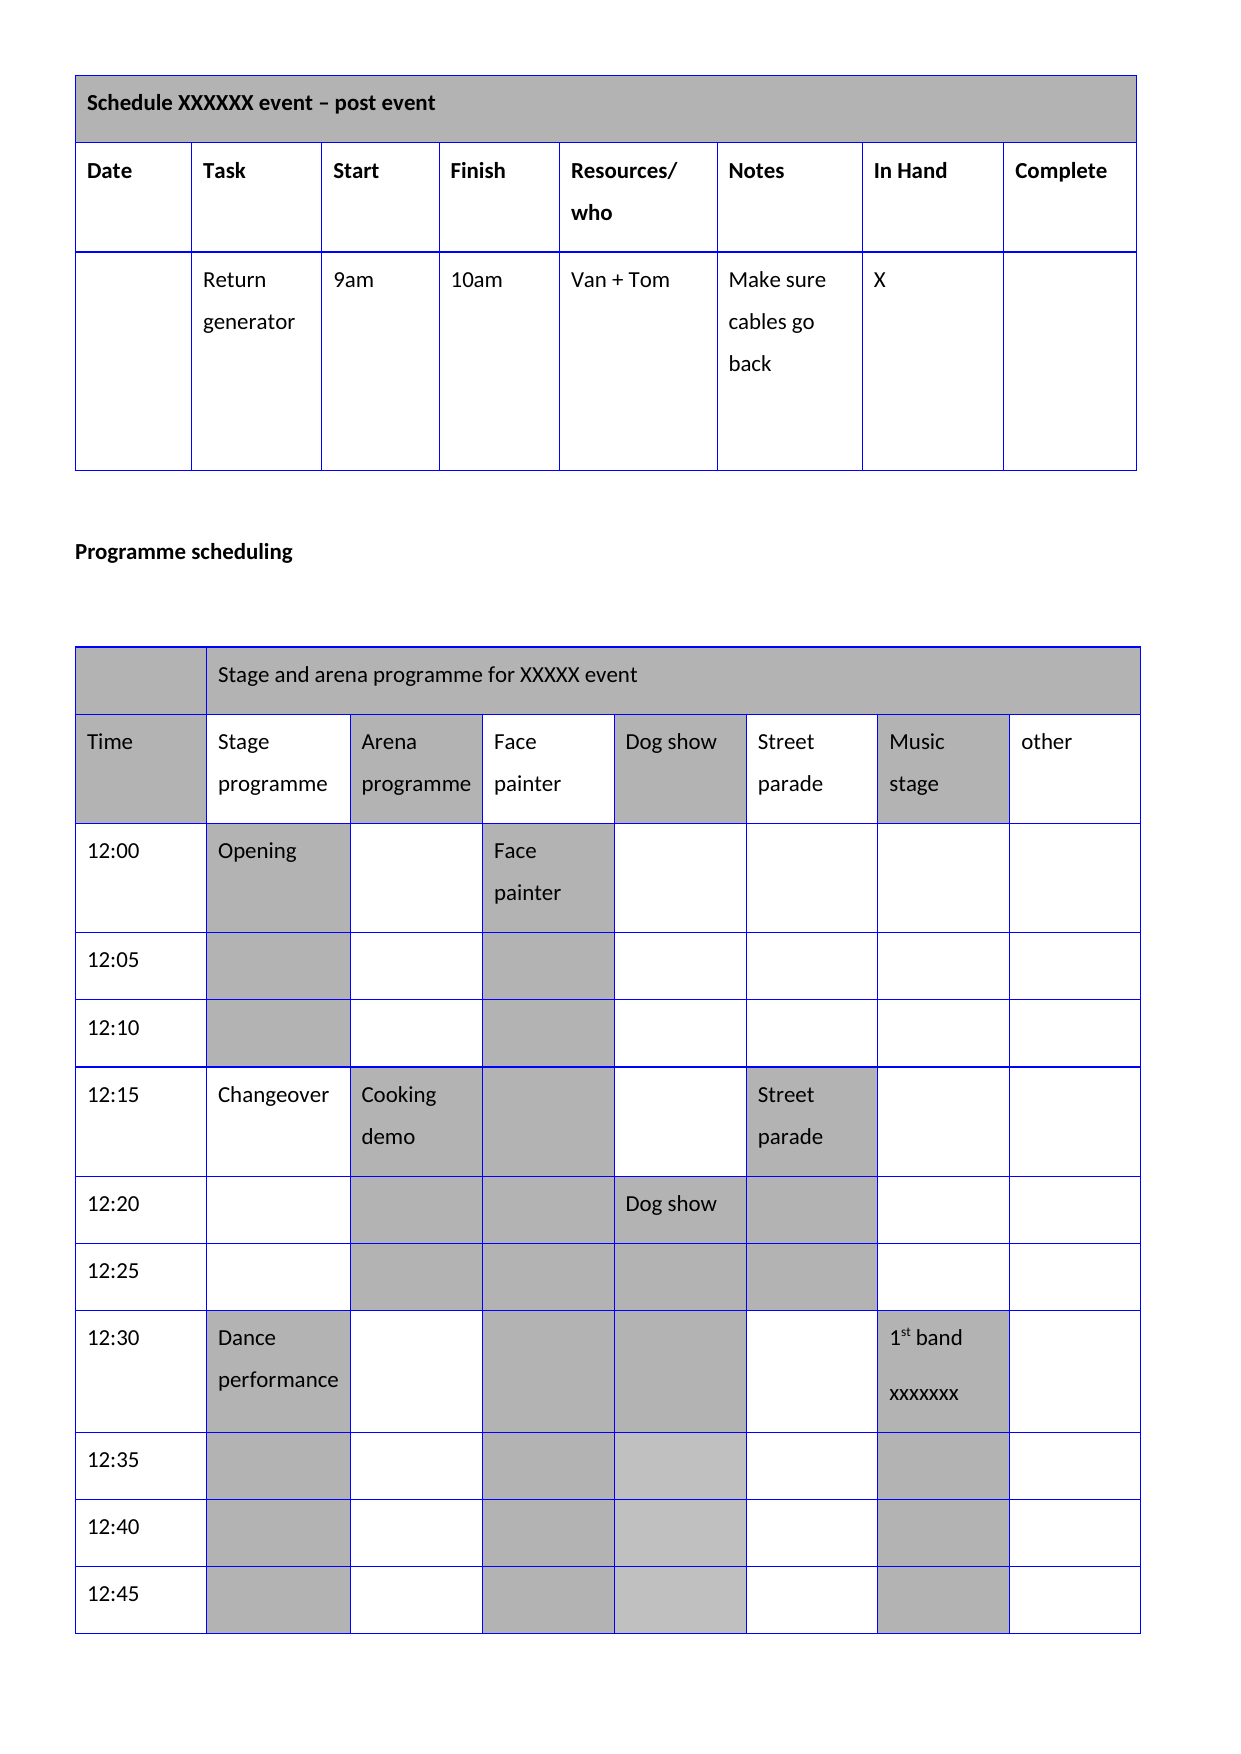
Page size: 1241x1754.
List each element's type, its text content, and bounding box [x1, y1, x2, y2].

table_cell [351, 1311, 482, 1432]
table_cell Face painter [483, 824, 614, 932]
table_cell [747, 1433, 877, 1499]
table_cell X [863, 253, 1003, 469]
table_cell [1010, 1068, 1140, 1176]
table_cell [207, 1244, 350, 1310]
table_cell Task [192, 143, 321, 251]
table_cell [615, 824, 746, 932]
table_header Stage and arena programme for XXXXX event [207, 648, 1140, 714]
table_cell [878, 1500, 1009, 1566]
table_cell 1st band xxxxxxx [878, 1311, 1009, 1432]
table_cell 12:10 [76, 1000, 206, 1066]
table_cell [747, 1244, 877, 1310]
table_cell [207, 933, 350, 999]
table_cell [1010, 1244, 1140, 1310]
text Programme scheduling [75, 537, 1165, 566]
table_cell [615, 933, 746, 999]
table_cell [878, 1244, 1009, 1310]
table_cell [878, 1000, 1009, 1066]
table_cell [747, 933, 877, 999]
table_cell [615, 1068, 746, 1176]
table_cell [351, 1244, 482, 1310]
table_cell [207, 1567, 350, 1633]
table_cell [351, 824, 482, 932]
table_cell [747, 1000, 877, 1066]
table_cell Street parade [747, 715, 877, 823]
table_cell 12:20 [76, 1177, 206, 1243]
table_cell [878, 1177, 1009, 1243]
table_cell [1010, 1500, 1140, 1566]
table_cell [351, 1433, 482, 1499]
table_cell [1004, 253, 1136, 469]
table_cell [1010, 933, 1140, 999]
table_cell [615, 1244, 746, 1310]
table_cell [747, 1500, 877, 1566]
table_cell Make sure cables go back [718, 253, 862, 469]
table_cell [483, 1311, 614, 1432]
table_cell 12:25 [76, 1244, 206, 1310]
table_cell [747, 824, 877, 932]
table_cell Finish [440, 143, 559, 251]
table_cell [483, 1433, 614, 1499]
table_cell Time [76, 715, 206, 823]
table_cell Dog show [615, 1177, 746, 1243]
table_cell [747, 1567, 877, 1633]
table_cell Return generator [192, 253, 321, 469]
table_cell [615, 1311, 746, 1432]
table_cell [1010, 1177, 1140, 1243]
table_cell [878, 1068, 1009, 1176]
table_cell [483, 1244, 614, 1310]
table_cell 12:30 [76, 1311, 206, 1432]
table_cell [615, 1000, 746, 1066]
table_cell Resources/ who [560, 143, 717, 251]
table_cell [747, 1311, 877, 1432]
table_cell [351, 1177, 482, 1243]
table_cell [207, 1500, 350, 1566]
table_cell Music stage [878, 715, 1009, 823]
table_cell Cooking demo [351, 1068, 482, 1176]
table_cell [878, 1567, 1009, 1633]
table_cell [351, 1567, 482, 1633]
table_cell Changeover [207, 1068, 350, 1176]
table_cell 12:35 [76, 1433, 206, 1499]
table_cell Opening [207, 824, 350, 932]
table_cell [615, 1567, 746, 1633]
table_cell 12:45 [76, 1567, 206, 1633]
table_cell [1010, 1567, 1140, 1633]
table_cell 9am [322, 253, 439, 469]
table_cell Dance performance [207, 1311, 350, 1432]
table_cell [615, 1433, 746, 1499]
table_cell other [1010, 715, 1140, 823]
table_cell [483, 1068, 614, 1176]
table_cell 10am [440, 253, 559, 469]
table_cell [76, 253, 191, 469]
table_cell Street parade [747, 1068, 877, 1176]
table_cell 12:15 [76, 1068, 206, 1176]
table_cell [878, 824, 1009, 932]
table_cell [1010, 1433, 1140, 1499]
table_cell [207, 1000, 350, 1066]
table_cell [878, 933, 1009, 999]
table_cell Schedule XXXXXX event – post event [76, 76, 1136, 142]
table_cell [878, 1433, 1009, 1499]
table_cell 12:05 [76, 933, 206, 999]
table_cell Van + Tom [560, 253, 717, 469]
table_cell [207, 1433, 350, 1499]
table_cell [207, 1177, 350, 1243]
table_cell [483, 1177, 614, 1243]
table_cell In Hand [863, 143, 1003, 251]
table_cell [615, 1500, 746, 1566]
table_cell 12:00 [76, 824, 206, 932]
table_cell [351, 1000, 482, 1066]
table_cell [351, 1500, 482, 1566]
table_cell Start [322, 143, 439, 251]
table_cell Notes [718, 143, 862, 251]
table_cell [1010, 824, 1140, 932]
table_cell [483, 1000, 614, 1066]
table_cell Complete [1004, 143, 1136, 251]
table_cell [351, 933, 482, 999]
table_cell [747, 1177, 877, 1243]
table_cell Face painter [483, 715, 614, 823]
table_cell Dog show [615, 715, 746, 823]
table_cell [483, 1500, 614, 1566]
table_cell Arena programme [351, 715, 482, 823]
table_cell [1010, 1000, 1140, 1066]
table_cell [1010, 1311, 1140, 1432]
table_cell 12:40 [76, 1500, 206, 1566]
table_header [76, 648, 206, 714]
table_cell Stage programme [207, 715, 350, 823]
table_cell Date [76, 143, 191, 251]
table_cell [483, 933, 614, 999]
table_cell [483, 1567, 614, 1633]
